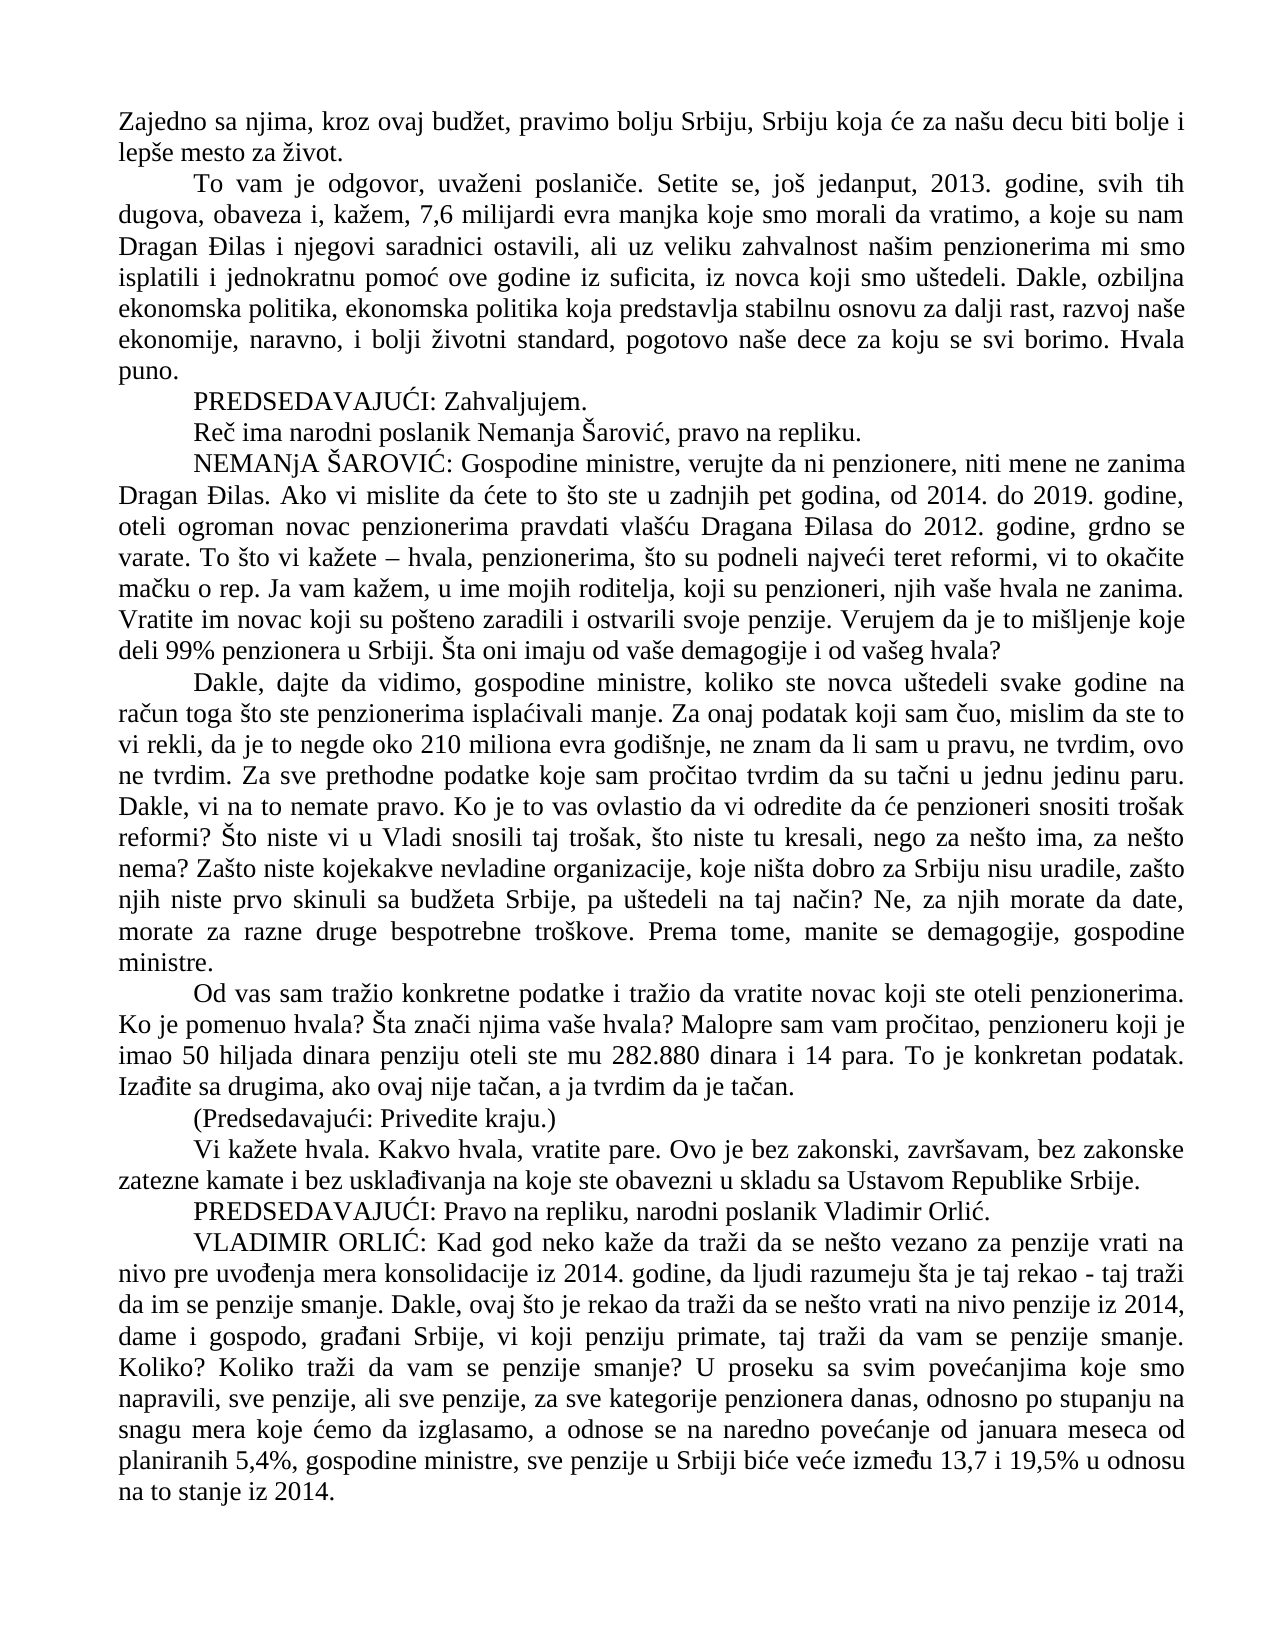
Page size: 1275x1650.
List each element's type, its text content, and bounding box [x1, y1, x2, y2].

text PREDSEDAVAJUĆI: Pravo na repliku, narodni poslanik Vladimir Orlić. [118, 1195, 1186, 1226]
text Dakle, dajte da vidimo, gospodine ministre, koliko ste novca uštedeli svake godine na račun toga što ste penzionerima isplaćivali manje. Za onaj podatak koji sam čuo, mislim da ste to vi rekli, da je to negde oko 210 miliona evra godišnje, ne znam da li sam u pravu, ne tvrdim, ovo ne tvrdim. Za sve prethodne podatke koje sam pročitao tvrdim da su tačni u jednu jedinu paru. Dakle, vi na to nemate pravo. Ko je to vas ovlastio da vi odredite da će penzioneri snositi trošak reformi? Što niste vi u Vladi snosili taj trošak, što niste tu kresali, nego za nešto ima, za nešto nema? Zašto niste kojekakve nevladine organizacije, koje ništa dobro za Srbiju nisu uradile, zašto njih niste prvo skinuli sa budžeta Srbije, pa uštedeli na taj način? Ne, za njih morate da date, morate za razne druge bespotrebne troškove. Prema tome, manite se demagogije, gospodine ministre. [118, 666, 1186, 977]
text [118, 105, 1186, 167]
text To vam je odgovor, uvaženi poslaniče. Setite se, još jedanput, 2013. godine, svih tih dugova, obaveza i, kažem, 7,6 milijardi evra manjka koje smo morali da vratimo, a koje su nam Dragan Đilas i njegovi saradnici ostavili, ali uz veliku zahvalnost našim penzionerima mi smo isplatili i jednokratnu pomoć ove godine iz suficita, iz novca koji smo uštedeli. Dakle, ozbiljna ekonomska politika, ekonomska politika koja predstavlja stabilnu osnovu za dalji rast, razvoj naše ekonomije, naravno, i bolji životni standard, pogotovo naše dece za koju se svi borimo. Hvala puno. [118, 167, 1186, 385]
text VLADIMIR ORLIĆ: Kad god neko kaže da traži da se nešto vezano za penzije vrati na nivo pre uvođenja mera konsolidacije iz 2014. godine, da ljudi razumeju šta je taj rekao - taj traži da im se penzije smanje. Dakle, ovaj što je rekao da traži da se nešto vrati na nivo penzije iz 2014, dame i gospodo, građani Srbije, vi koji penziju primate, taj traži da vam se penzije smanje. Koliko? Koliko traži da vam se penzije smanje? U proseku sa svim povećanjima koje smo napravili, sve penzije, ali sve penzije, za sve kategorije penzionera danas, odnosno po stupanju na snagu mera koje ćemo da izglasamo, a odnose se na naredno povećanje od januara meseca od planiranih 5,4%, gospodine ministre, sve penzije u Srbiji biće veće između 13,7 i 19,5% u odnosu na to stanje iz 2014. [118, 1226, 1186, 1507]
text Reč ima narodni poslanik Nemanja Šarović, pravo na repliku. [118, 416, 1186, 448]
text (Predsedavajući: Privedite kraju.) [118, 1102, 1186, 1133]
text NEMANjA ŠAROVIĆ: Gospodine ministre, verujte da ni penzionere, niti mene ne zanima Dragan Đilas. Ako vi mislite da ćete to što ste u zadnjih pet godina, od 2014. do 2019. godine, oteli ogroman novac penzionerima pravdati vlašću Dragana Đilasa do 2012. godine, grdno se varate. To što vi kažete – hvala, penzionerima, što su podneli najveći teret reformi, vi to okačite mačku o rep. Ja vam kažem, u ime mojih roditelja, koji su penzioneri, njih vaše hvala ne zanima. Vratite im novac koji su pošteno zaradili i ostvarili svoje penzije. Verujem da je to mišljenje koje deli 99% penzionera u Srbiji. Šta oni imaju od vaše demagogije i od vašeg hvala? [118, 448, 1186, 666]
text PREDSEDAVAJUĆI: Zahvaljujem. [118, 385, 1186, 416]
text Od vas sam tražio konkretne podatke i tražio da vratite novac koji ste oteli penzionerima. Ko je pomenuo hvala? Šta znači njima vaše hvala? Malopre sam vam pročitao, penzioneru koji je imao 50 hiljada dinara penziju oteli ste mu 282.880 dinara i 14 para. To je konkretan podatak. Izađite sa drugima, ako ovaj nije tačan, a ja tvrdim da je tačan. [118, 977, 1186, 1102]
text Vi kažete hvala. Kakvo hvala, vratite pare. Ovo je bez zakonski, završavam, bez zakonske zatezne kamate i bez usklađivanja na koje ste obavezni u skladu sa Ustavom Republike Srbije. [118, 1133, 1186, 1195]
